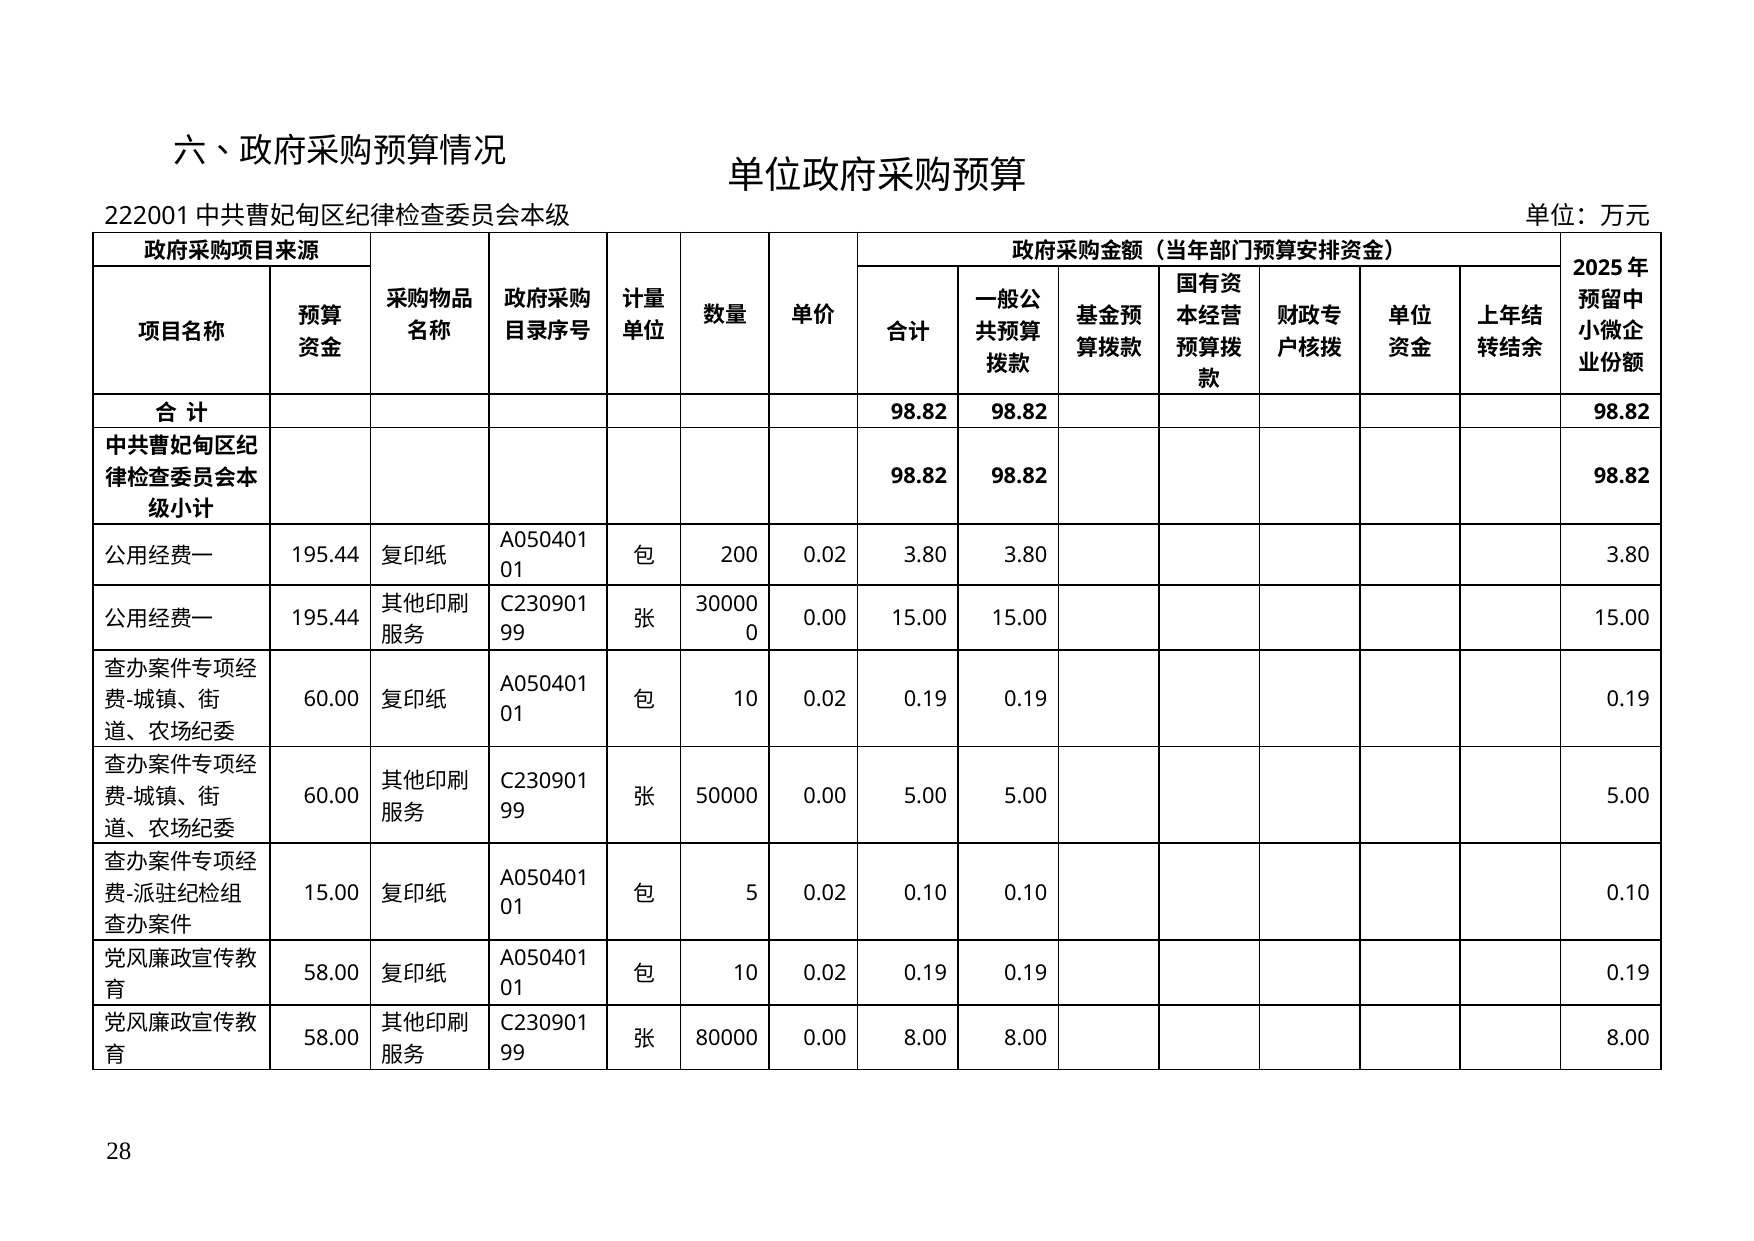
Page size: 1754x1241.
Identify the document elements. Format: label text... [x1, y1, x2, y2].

table_header 222001中共曹妃甸区纪律检查委员会本级 [94, 196, 857, 232]
table_cell [371, 395, 488, 426]
table_cell 其他印刷服务 [371, 586, 488, 649]
table_cell 上年结转结余 [1461, 267, 1560, 393]
table_cell 张 [608, 1006, 680, 1069]
table_cell C23090199 [490, 1006, 606, 1069]
table_cell [1059, 844, 1158, 939]
table_cell [1361, 747, 1459, 842]
table_cell 包 [608, 651, 680, 746]
table_cell 60.00 [271, 651, 370, 746]
table_cell 预算 资金 [271, 267, 370, 393]
table_cell [681, 395, 768, 426]
table_cell 0.19 [858, 941, 957, 1004]
table_cell [1160, 428, 1259, 523]
table_cell 0.19 [1561, 941, 1660, 1004]
table_cell [1260, 747, 1359, 842]
table_cell [1361, 586, 1459, 649]
table_cell [271, 428, 370, 523]
table_cell [1260, 395, 1359, 426]
table_cell [1361, 844, 1459, 939]
table_cell [1461, 428, 1560, 523]
table_cell 0.19 [1561, 651, 1660, 746]
table_cell [371, 428, 488, 523]
table_cell [1361, 395, 1459, 426]
table_cell 公用经费一 [94, 586, 269, 649]
table_cell 98.82 [1561, 428, 1660, 523]
table_cell C23090199 [490, 747, 606, 842]
table_cell [770, 428, 857, 523]
table_cell 10 [681, 941, 768, 1004]
table_cell [1260, 844, 1359, 939]
table_cell 复印纸 [371, 651, 488, 746]
table_cell A05040101 [490, 525, 606, 584]
table_cell 15.00 [271, 844, 370, 939]
table_cell 5.00 [1561, 747, 1660, 842]
table_cell [1160, 1006, 1259, 1069]
table_cell 5.00 [858, 747, 957, 842]
table_cell 中共曹妃甸区纪律检查委员会本级小计 [94, 428, 269, 523]
table_cell 政府采购目录序号 [490, 233, 606, 393]
table_cell A05040101 [490, 651, 606, 746]
table_cell 3.80 [858, 525, 957, 584]
table_cell 5 [681, 844, 768, 939]
table_cell 15.00 [959, 586, 1058, 649]
table_cell 98.82 [858, 428, 957, 523]
table_cell [1160, 844, 1259, 939]
table_cell 98.82 [858, 395, 957, 426]
table_cell [1461, 844, 1560, 939]
table_cell 公用经费一 [94, 525, 269, 584]
table_cell [1160, 651, 1259, 746]
table_cell [1461, 941, 1560, 1004]
table_cell [1260, 586, 1359, 649]
table_cell [1059, 651, 1158, 746]
table_cell 8.00 [858, 1006, 957, 1069]
table_cell 0.10 [1561, 844, 1660, 939]
table_cell 查办案件专项经费-城镇、街道、农场纪委 [94, 747, 269, 842]
table_cell 0.02 [770, 844, 857, 939]
table_cell 2025年 预留中 小微企 业份额 [1561, 233, 1660, 393]
table_cell [770, 395, 857, 426]
table_cell [1260, 941, 1359, 1004]
table_cell 复印纸 [371, 844, 488, 939]
table_cell 0.00 [770, 586, 857, 649]
table_cell 包 [608, 941, 680, 1004]
table_cell 98.82 [959, 395, 1058, 426]
table_cell 单位 资金 [1361, 267, 1459, 393]
table_cell 一般公共预算拨款 [959, 267, 1058, 393]
table_cell [1059, 428, 1158, 523]
table_cell 0.00 [770, 747, 857, 842]
table_cell [1160, 525, 1259, 584]
table_cell 5.00 [959, 747, 1058, 842]
table_cell [681, 428, 768, 523]
table_cell 15.00 [1561, 586, 1660, 649]
table_cell [1361, 428, 1459, 523]
table_cell [1361, 651, 1459, 746]
table_cell 包 [608, 844, 680, 939]
text 单位政府采购预算 [106, 169, 1648, 194]
table_cell 0.19 [858, 651, 957, 746]
table_cell [1461, 747, 1560, 842]
table_cell 195.44 [271, 586, 370, 649]
table_cell 党风廉政宣传教育 [94, 1006, 269, 1069]
table_cell 0.02 [770, 525, 857, 584]
table_cell [1260, 651, 1359, 746]
table_cell 98.82 [959, 428, 1058, 523]
text 六、政府采购预算情况 [106, 143, 1648, 168]
table_cell 300000 [681, 586, 768, 649]
table_cell 张 [608, 586, 680, 649]
table_cell 0.02 [770, 651, 857, 746]
table_cell [490, 395, 606, 426]
table_cell 8.00 [959, 1006, 1058, 1069]
table_cell [1260, 525, 1359, 584]
table_cell 15.00 [858, 586, 957, 649]
table_cell 其他印刷服务 [371, 747, 488, 842]
table_cell 3.80 [959, 525, 1058, 584]
table_cell 张 [608, 747, 680, 842]
table_cell 10 [681, 651, 768, 746]
table_cell 财政专户核拨 [1260, 267, 1359, 393]
table_cell 查办案件专项经费-派驻纪检组查办案件 [94, 844, 269, 939]
table_cell 合 计 [94, 395, 269, 426]
table_cell [1059, 747, 1158, 842]
table_cell [1160, 941, 1259, 1004]
table_cell [1461, 651, 1560, 746]
table_cell 0.19 [959, 941, 1058, 1004]
table_cell [1059, 586, 1158, 649]
table_cell 60.00 [271, 747, 370, 842]
table_cell [1361, 1006, 1459, 1069]
table_cell [1361, 941, 1459, 1004]
table_cell 3.80 [1561, 525, 1660, 584]
table_cell 其他印刷服务 [371, 1006, 488, 1069]
table_cell 单价 [770, 233, 857, 393]
table_cell [490, 428, 606, 523]
table_cell A05040101 [490, 844, 606, 939]
table_cell [271, 395, 370, 426]
table_cell 政府采购项目来源 [94, 233, 370, 265]
table_cell 195.44 [271, 525, 370, 584]
table_cell [1160, 747, 1259, 842]
table_cell [1260, 1006, 1359, 1069]
table_cell 0.10 [858, 844, 957, 939]
table_cell 合计 [858, 267, 957, 393]
table_cell 200 [681, 525, 768, 584]
table_cell 国有资本经营预算拨款 [1160, 267, 1259, 393]
table_cell 包 [608, 525, 680, 584]
table_cell [1461, 586, 1560, 649]
table_cell 党风廉政宣传教育 [94, 941, 269, 1004]
table_cell A05040101 [490, 941, 606, 1004]
table_cell 政府采购金额（当年部门预算安排资金） [858, 233, 1560, 265]
table_cell 项目名称 [94, 267, 269, 393]
table_cell 数量 [681, 233, 768, 393]
table_cell 8.00 [1561, 1006, 1660, 1069]
table_cell 98.82 [1561, 395, 1660, 426]
table_cell [1059, 1006, 1158, 1069]
table_cell 58.00 [271, 1006, 370, 1069]
table_cell 0.19 [959, 651, 1058, 746]
table_cell [1461, 525, 1560, 584]
table_cell [1059, 525, 1158, 584]
table_cell [1361, 525, 1459, 584]
table_cell C23090199 [490, 586, 606, 649]
table_cell [1461, 395, 1560, 426]
table_cell 基金预算拨款 [1059, 267, 1158, 393]
table_cell 80000 [681, 1006, 768, 1069]
table_cell [608, 395, 680, 426]
table_cell [608, 428, 680, 523]
table_cell [1160, 395, 1259, 426]
table_cell 0.10 [959, 844, 1058, 939]
table_cell [1461, 1006, 1560, 1069]
table_cell 采购物品名称 [371, 233, 488, 393]
table_cell 查办案件专项经费-城镇、街道、农场纪委 [94, 651, 269, 746]
table_cell [1059, 395, 1158, 426]
table_cell [1160, 586, 1259, 649]
table_cell 50000 [681, 747, 768, 842]
table_cell 复印纸 [371, 941, 488, 1004]
table_cell 0.00 [770, 1006, 857, 1069]
table_header 单位：万元 [858, 196, 1660, 232]
table_cell 计量 单位 [608, 233, 680, 393]
table_cell 58.00 [271, 941, 370, 1004]
table_cell 复印纸 [371, 525, 488, 584]
table_cell [1059, 941, 1158, 1004]
table_cell [1260, 428, 1359, 523]
table_cell 0.02 [770, 941, 857, 1004]
